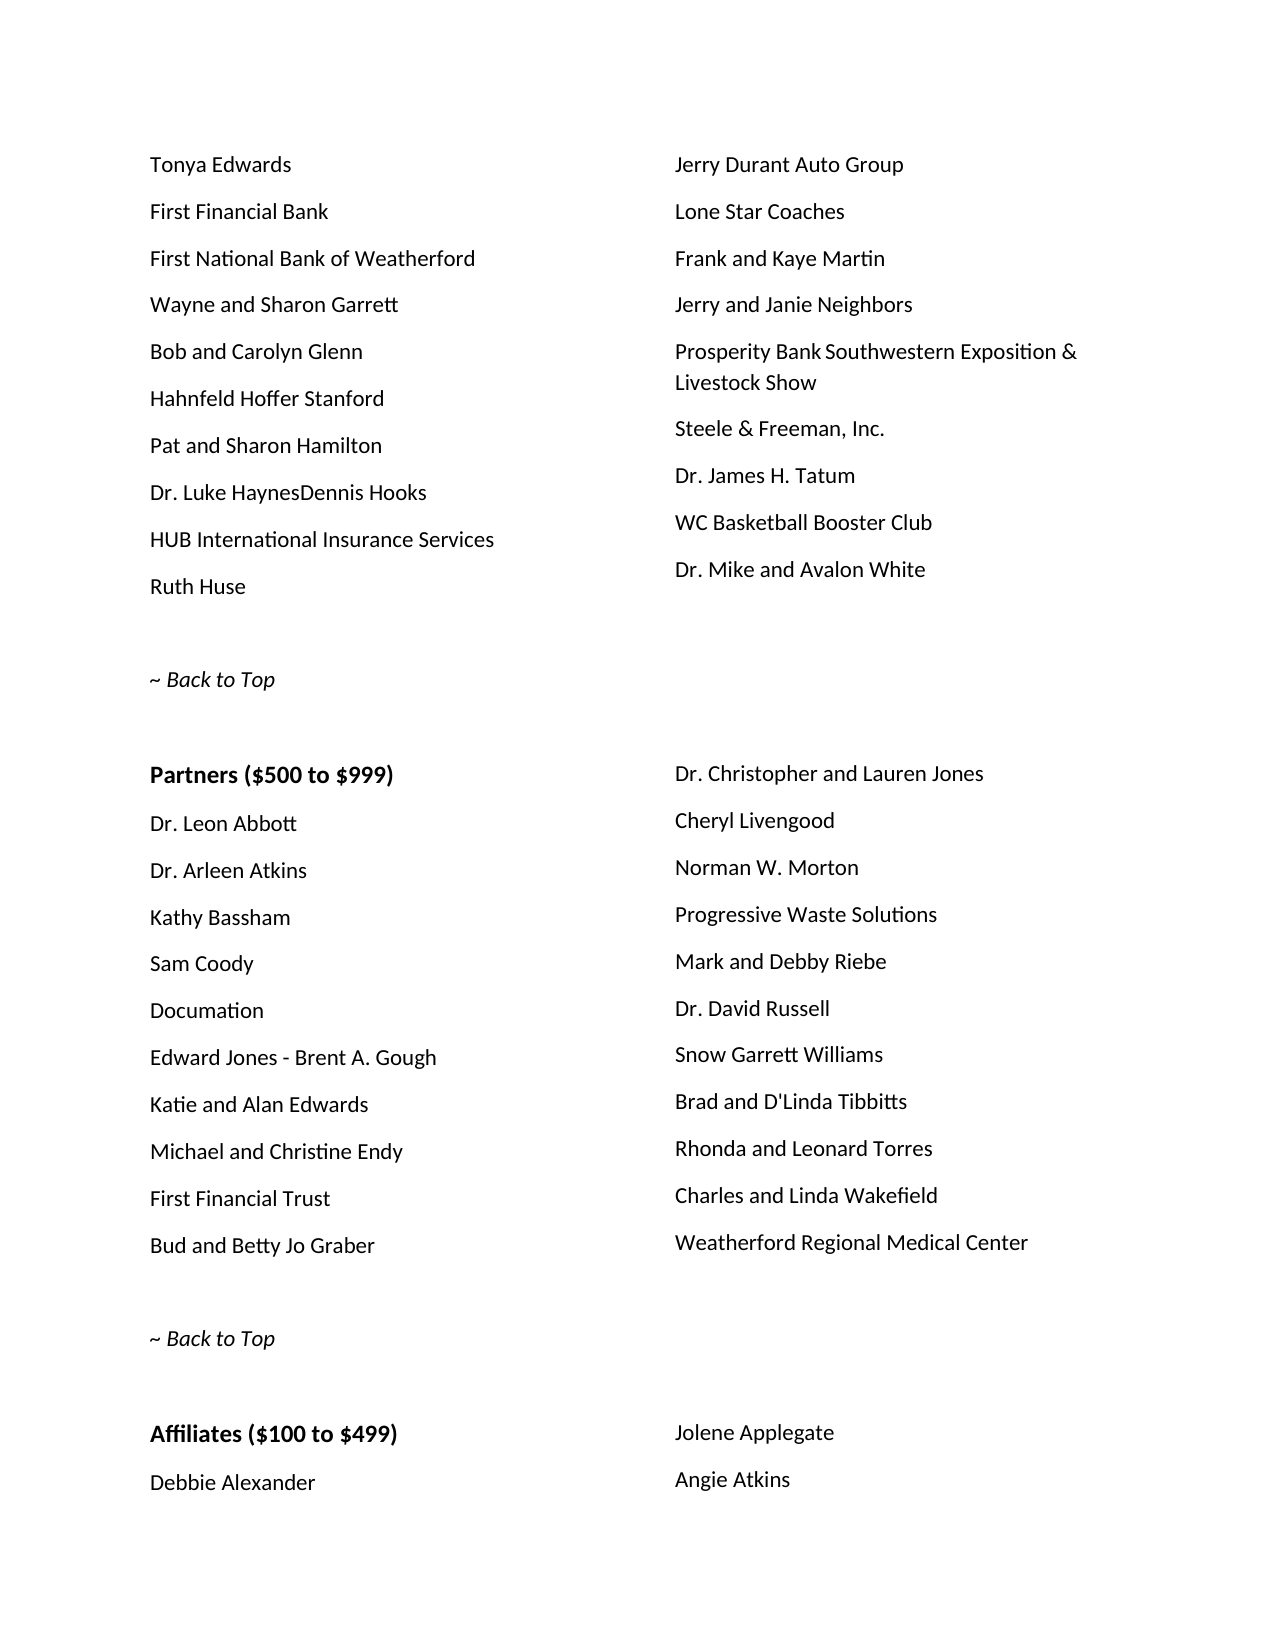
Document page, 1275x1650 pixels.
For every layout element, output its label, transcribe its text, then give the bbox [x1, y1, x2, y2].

text Tonya Edwards [150, 150, 600, 178]
text Kathy Bassham [150, 903, 600, 931]
text Prosperity Bank Southwestern Exposition & Livestock Show [675, 337, 1125, 396]
text WC Basketball Booster Club [675, 508, 1125, 536]
text Lone Star Coaches [675, 197, 1125, 225]
text Affiliates ($100 to $499) [150, 1418, 600, 1449]
text Angie Atkins [675, 1465, 1125, 1493]
text Sam Coody [150, 949, 600, 978]
text Bob and Carolyn Glenn [150, 337, 600, 366]
text Dr. Mike and Avalon White [675, 555, 1125, 583]
text Michael and Christine Endy [150, 1137, 600, 1165]
text Katie and Alan Edwards [150, 1090, 600, 1118]
text Frank and Kaye Martin [675, 244, 1125, 272]
text First National Bank of Weatherford [150, 244, 600, 272]
text Dr. Christopher and Lauren Jones [675, 759, 1125, 787]
text Partners ($500 to $999) [150, 759, 600, 790]
text Bud and Betty Jo Graber [150, 1231, 600, 1259]
text Progressive Waste Solutions [675, 900, 1125, 928]
text Cheryl Livengood [675, 806, 1125, 834]
text Documation [150, 996, 600, 1024]
text Dr. David Russell [675, 994, 1125, 1022]
text Ruth Huse [150, 572, 600, 600]
text Jolene Applegate [675, 1418, 1125, 1446]
text Dr. James H. Tatum [675, 461, 1125, 489]
text First Financial Bank [150, 197, 600, 225]
text Jerry and Janie Neighbors [675, 291, 1125, 319]
text Dr. Leon Abbott [150, 809, 600, 837]
text Hahnfeld Hoffer Stanford [150, 384, 600, 412]
text Rhonda and Leonard Torres [675, 1134, 1125, 1162]
text ~ Back to Top [150, 1324, 1125, 1353]
text Snow Garrett Williams [675, 1041, 1125, 1069]
text Norman W. Morton [675, 853, 1125, 881]
text HUB International Insurance Services [150, 525, 600, 553]
text Brad and D'Linda Tibbitts [675, 1087, 1125, 1116]
text Weatherford Regional Medical Center [675, 1228, 1125, 1256]
text Edward Jones - Brent A. Gough [150, 1043, 600, 1071]
text First Financial Trust [150, 1184, 600, 1212]
text Charles and Linda Wakefield [675, 1181, 1125, 1209]
text Wayne and Sharon Garrett [150, 291, 600, 319]
text Mark and Debby Riebe [675, 947, 1125, 975]
text ~ Back to Top [150, 666, 1125, 694]
text Steele & Freeman, Inc. [675, 414, 1125, 443]
text Jerry Durant Auto Group [675, 150, 1125, 178]
text Dr. Arleen Atkins [150, 856, 600, 884]
text Pat and Sharon Hamilton [150, 431, 600, 459]
text Debbie Alexander [150, 1468, 600, 1496]
text Dr. Luke Haynes Dennis Hooks [150, 478, 600, 506]
